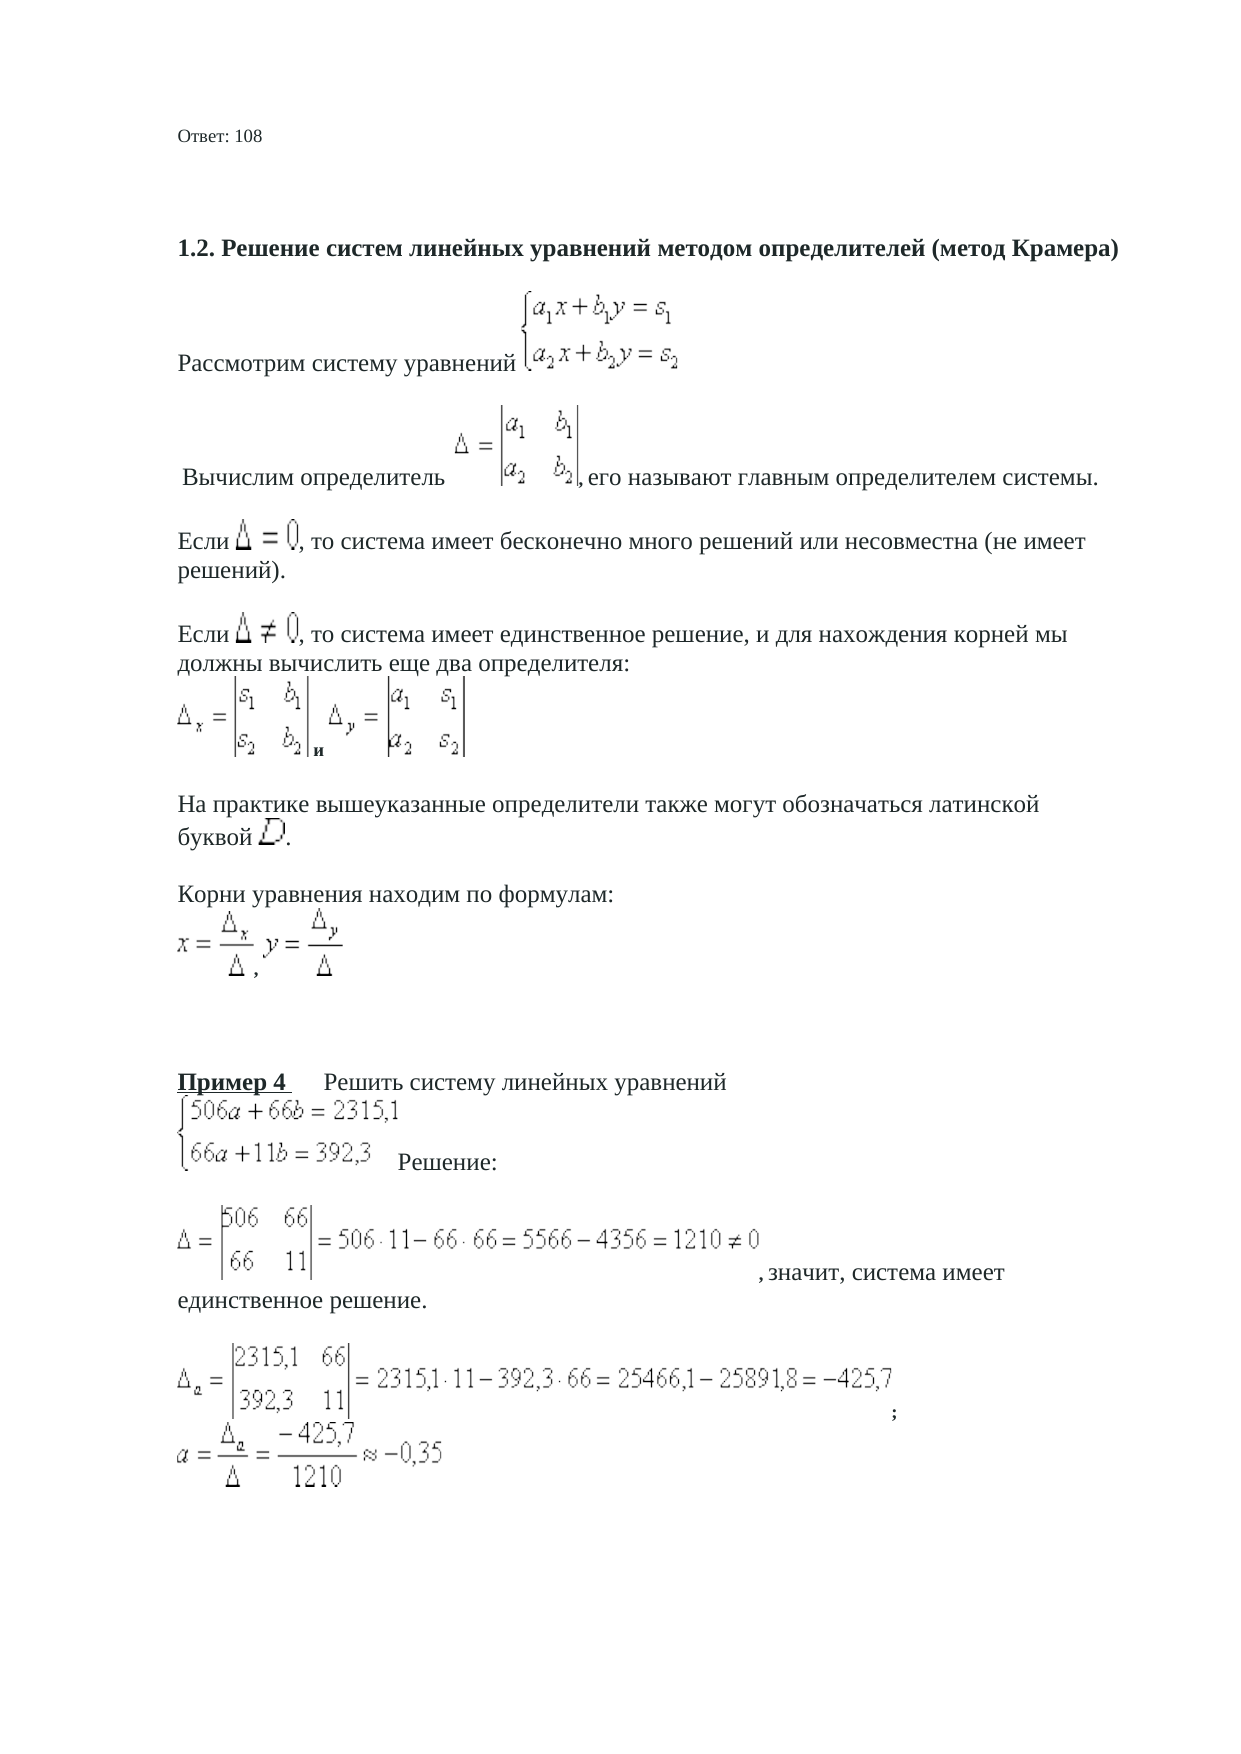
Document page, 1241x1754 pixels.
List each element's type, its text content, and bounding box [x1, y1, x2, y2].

picture [177, 1343, 892, 1419]
text Пример 4 Решить систему линейных уравнений Решение: [177, 1067, 1152, 1176]
picture [235, 612, 299, 643]
text На практике вышеуказанные определители также могут обозначаться латинской буквой . [177, 789, 1152, 850]
picture [177, 1205, 759, 1280]
picture [177, 1422, 442, 1487]
text Если , то система имеет единственное решение, и для нахождения корней мы должны вычислить еще два определителя: и [177, 613, 1152, 760]
picture [177, 1095, 398, 1171]
text Вычислим определитель , его называют главным определителем системы. [177, 406, 1152, 491]
picture [263, 908, 343, 976]
picture [328, 676, 465, 757]
text Корни уравнения находим по формулам: , [177, 879, 1152, 979]
picture [258, 818, 285, 845]
picture [454, 405, 579, 486]
picture [521, 291, 678, 371]
picture [177, 676, 309, 757]
text Ответ: 108 [177, 118, 1152, 146]
picture [177, 911, 254, 976]
text 1.2. Решение систем линейных уравнений методом определителей (метод Крамера) [177, 233, 1152, 262]
picture [235, 519, 299, 550]
text Рассмотрим систему уравнений [177, 291, 1152, 376]
text Если , то система имеет бесконечно много решений или несовместна (не имеет решений). [177, 520, 1152, 584]
